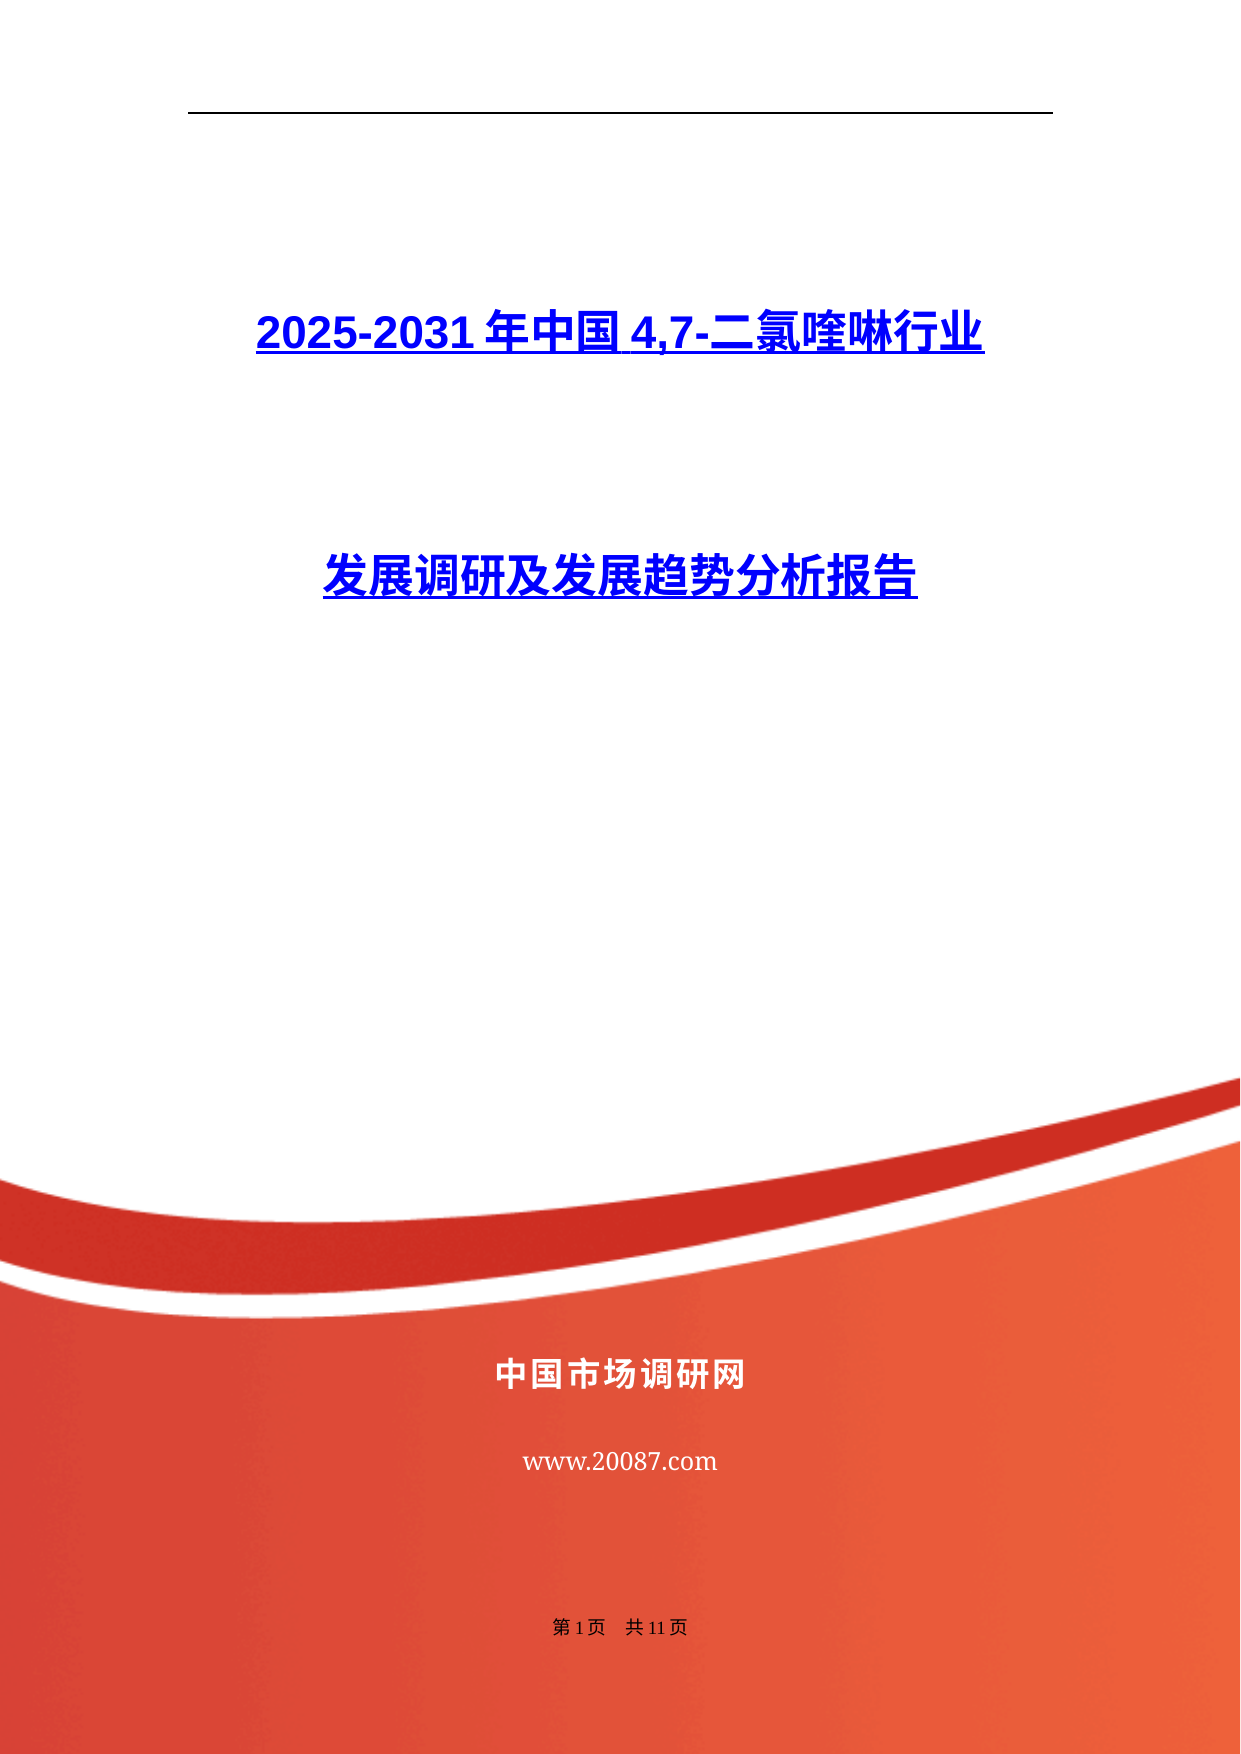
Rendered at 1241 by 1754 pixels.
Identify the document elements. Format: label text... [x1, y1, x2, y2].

text www.20087.com [187, 1428, 1053, 1493]
picture [0, 1006, 1241, 1754]
subtitle 中国市场调研网 [187, 1339, 1053, 1404]
table_header 2025-2031年中国4,7-二氯喹啉行业发展调研及发展趋势分析报告 [188, 207, 1053, 773]
